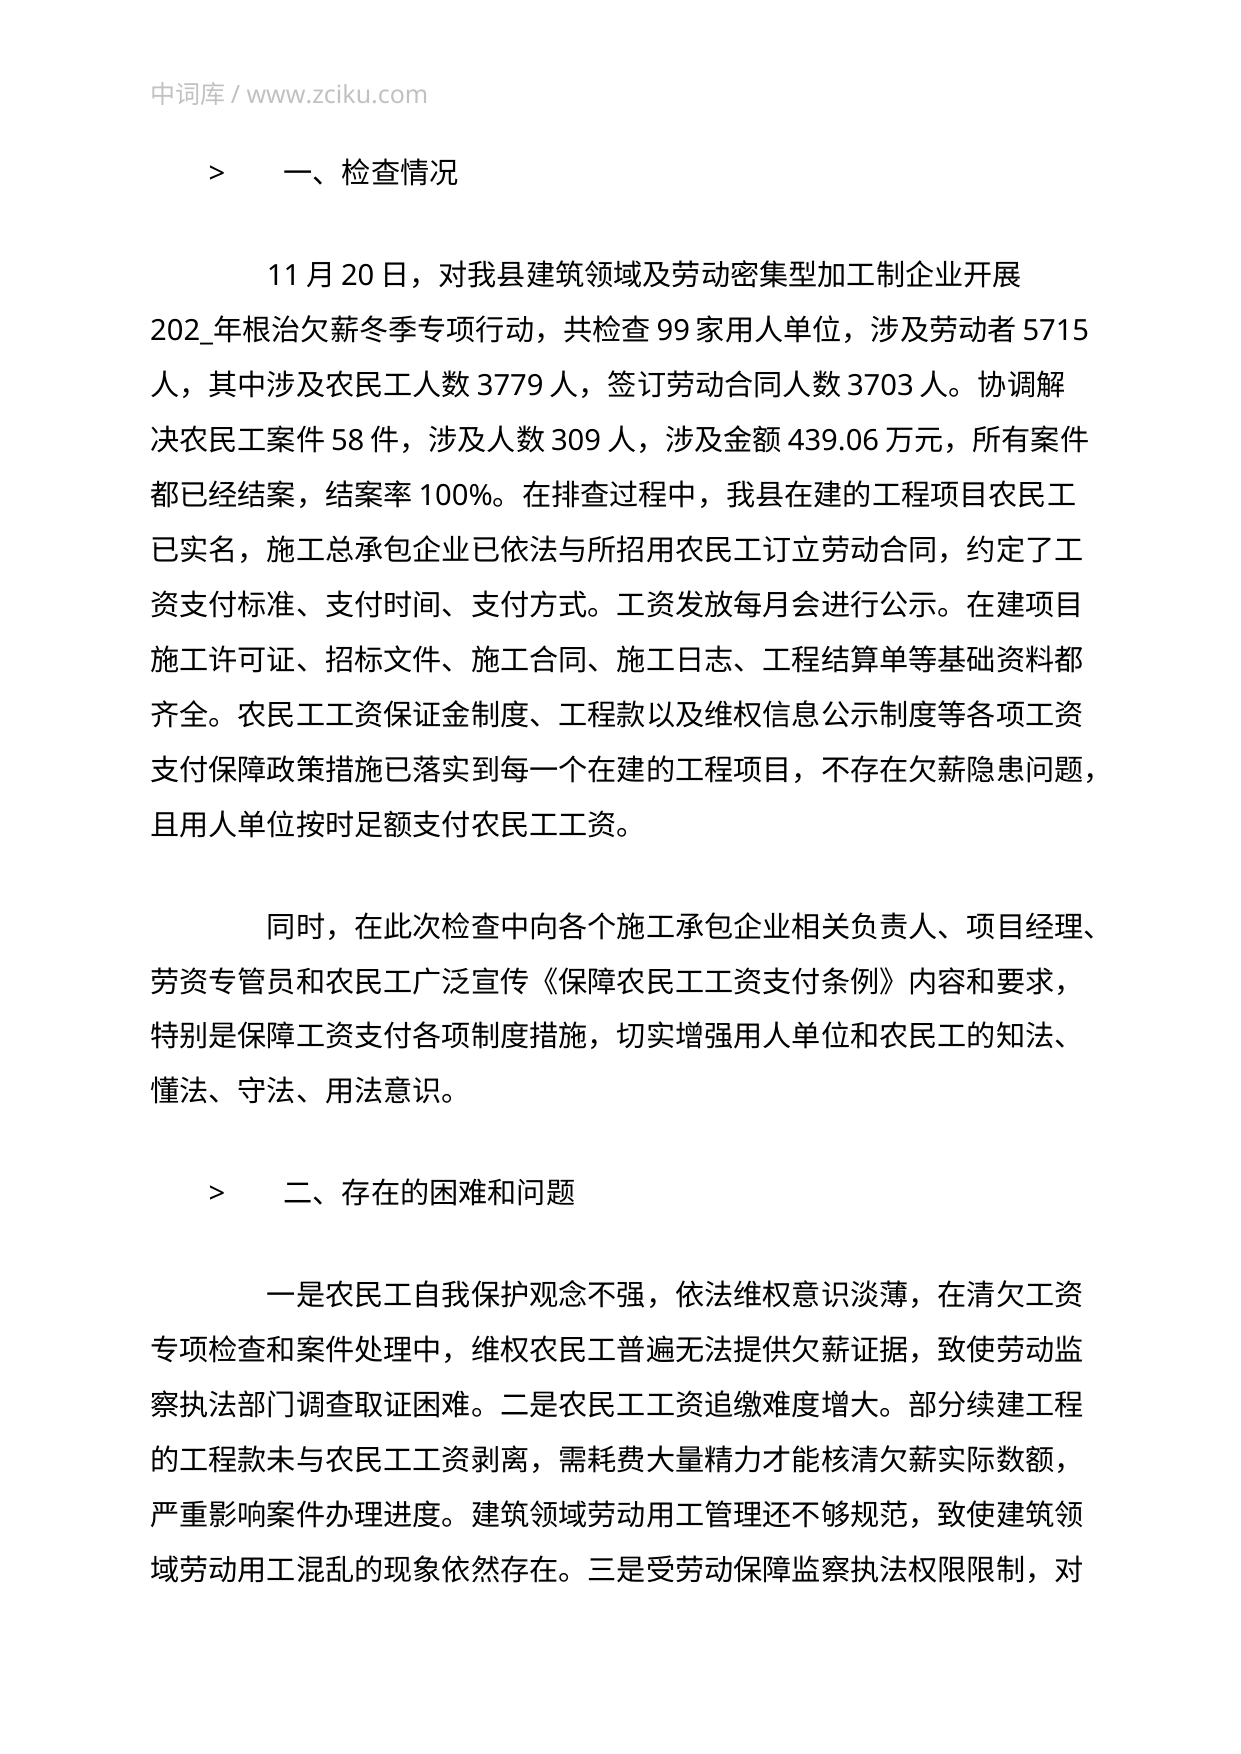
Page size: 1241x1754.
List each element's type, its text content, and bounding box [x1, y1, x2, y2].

text > 一、检查情况 [150, 150, 1090, 192]
text 11月20日，对我县建筑领域及劳动密集型加工制企业开展202_年根治欠薪冬季专项行动，共检查99家用人单位，涉及劳动者5715人，其中涉及农民工人数3779人，签订劳动合同人数3703人。协调解决农民工案件58件，涉及人数309人，涉及金额439.06万元，所有案件都已经结案，结案率100%。在排查过程中，我县在建的工程项目农民工已实名，施工总承包企业已依法与所招用农民工订立劳动合同，约定了工资支付标准、支付时间、支付方式。工资发放每月会进行公示。在建项目施工许可证、招标文件、施工合同、施工日志、工程结算单等基础资料都齐全。农民工工资保证金制度、工程款以及维权信息公示制度等各项工资支付保障政策措施已落实到每一个在建的工程项目，不存在欠薪隐患问题，且用人单位按时足额支付农民工工资。 [150, 252, 1090, 844]
text > 二、存在的困难和问题 [150, 1170, 1090, 1212]
text 同时，在此次检查中向各个施工承包企业相关负责人、项目经理、劳资专管员和农民工广泛宣传《保障农民工工资支付条例》内容和要求，特别是保障工资支付各项制度措施，切实增强用人单位和农民工的知法、懂法、守法、用法意识。 [150, 903, 1090, 1110]
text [150, 1272, 1090, 1588]
